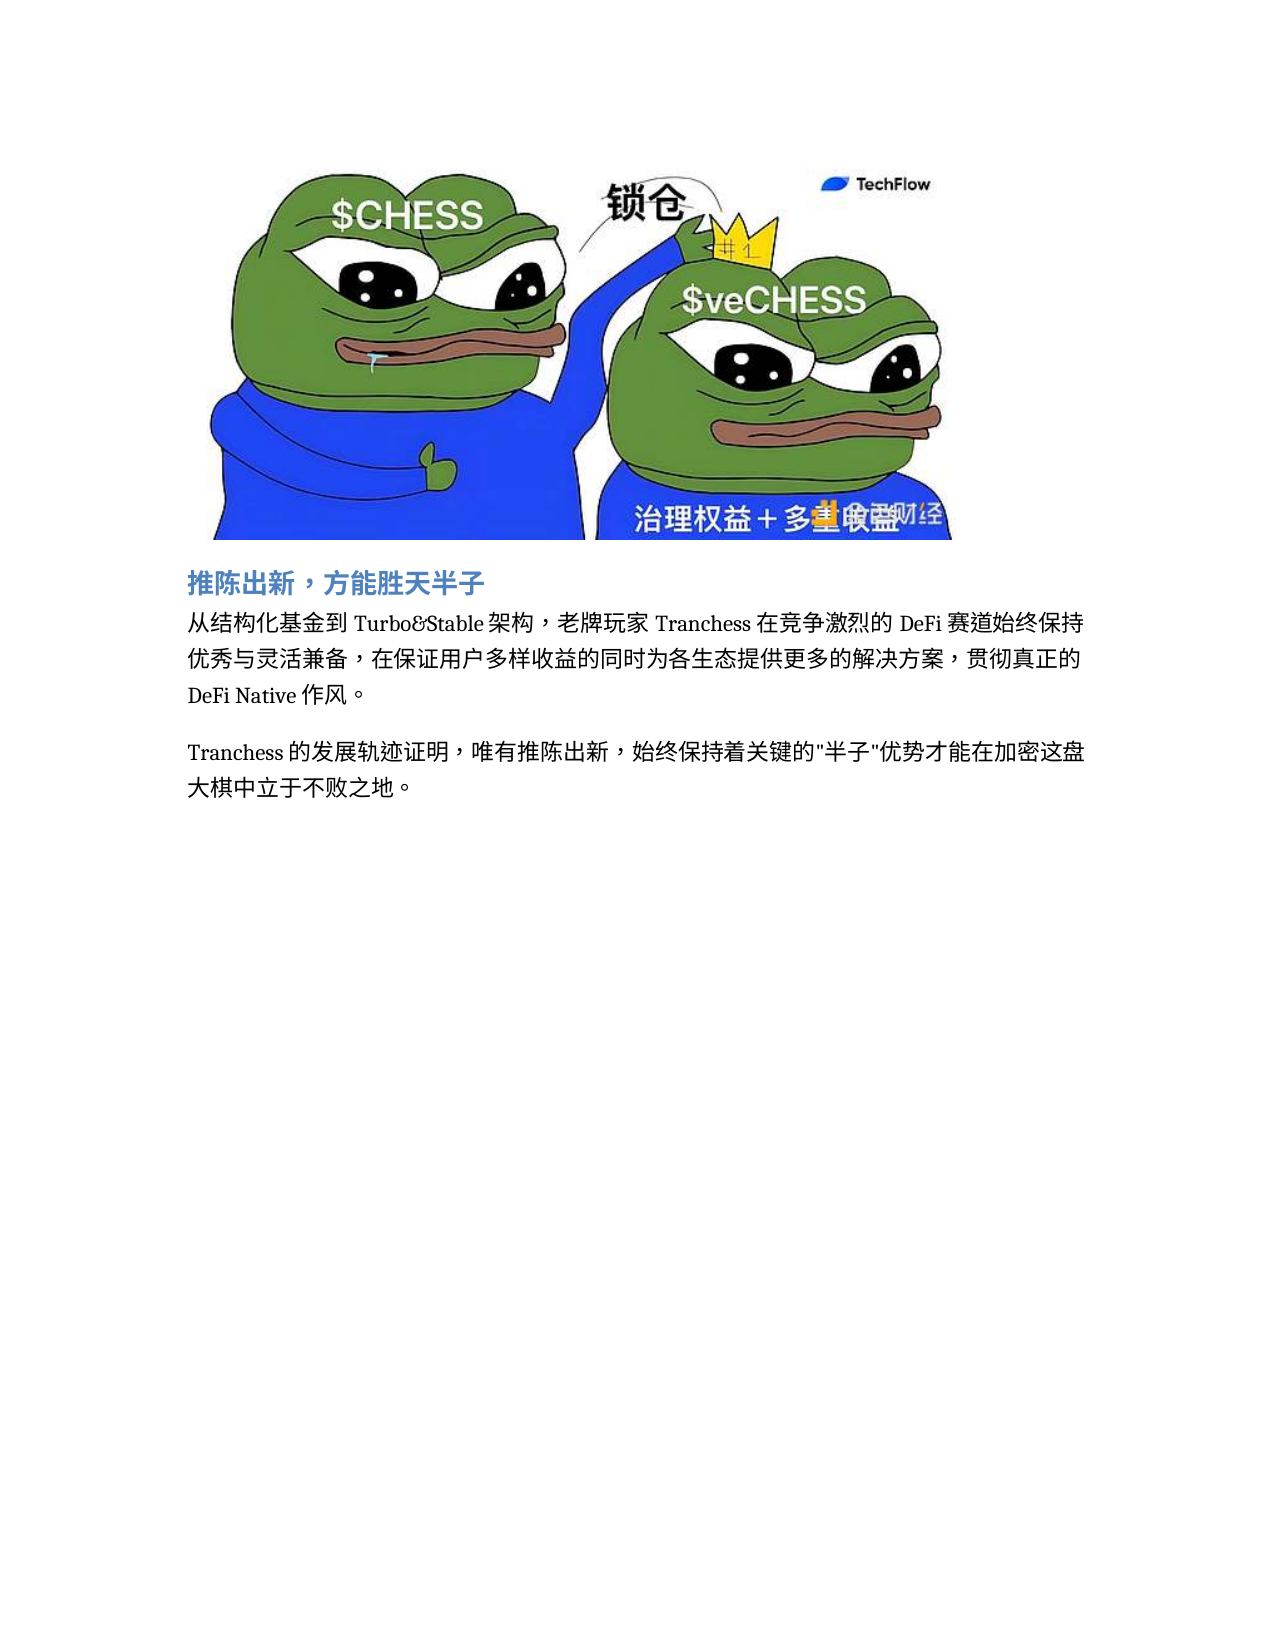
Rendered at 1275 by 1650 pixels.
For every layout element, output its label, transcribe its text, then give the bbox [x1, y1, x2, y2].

text Tranchess 的发展轨迹证明，唯有推陈出新，始终保持着关键的"半子"优势才能在加密这盘大棋中立于不败之地。 [187, 736, 1087, 803]
text 从结构化基金到 Turbo&Stable 架构，老牌玩家 Tranchess 在竞争激烈的 DeFi 赛道始终保持优秀与灵活兼备，在保证用户多样收益的同时为各生态提供更多的解决方案，贯彻真正的 DeFi Native 作风。 [187, 607, 1087, 710]
subtitle 推陈出新，方能胜天半子 [187, 565, 1087, 602]
picture [206, 150, 957, 540]
